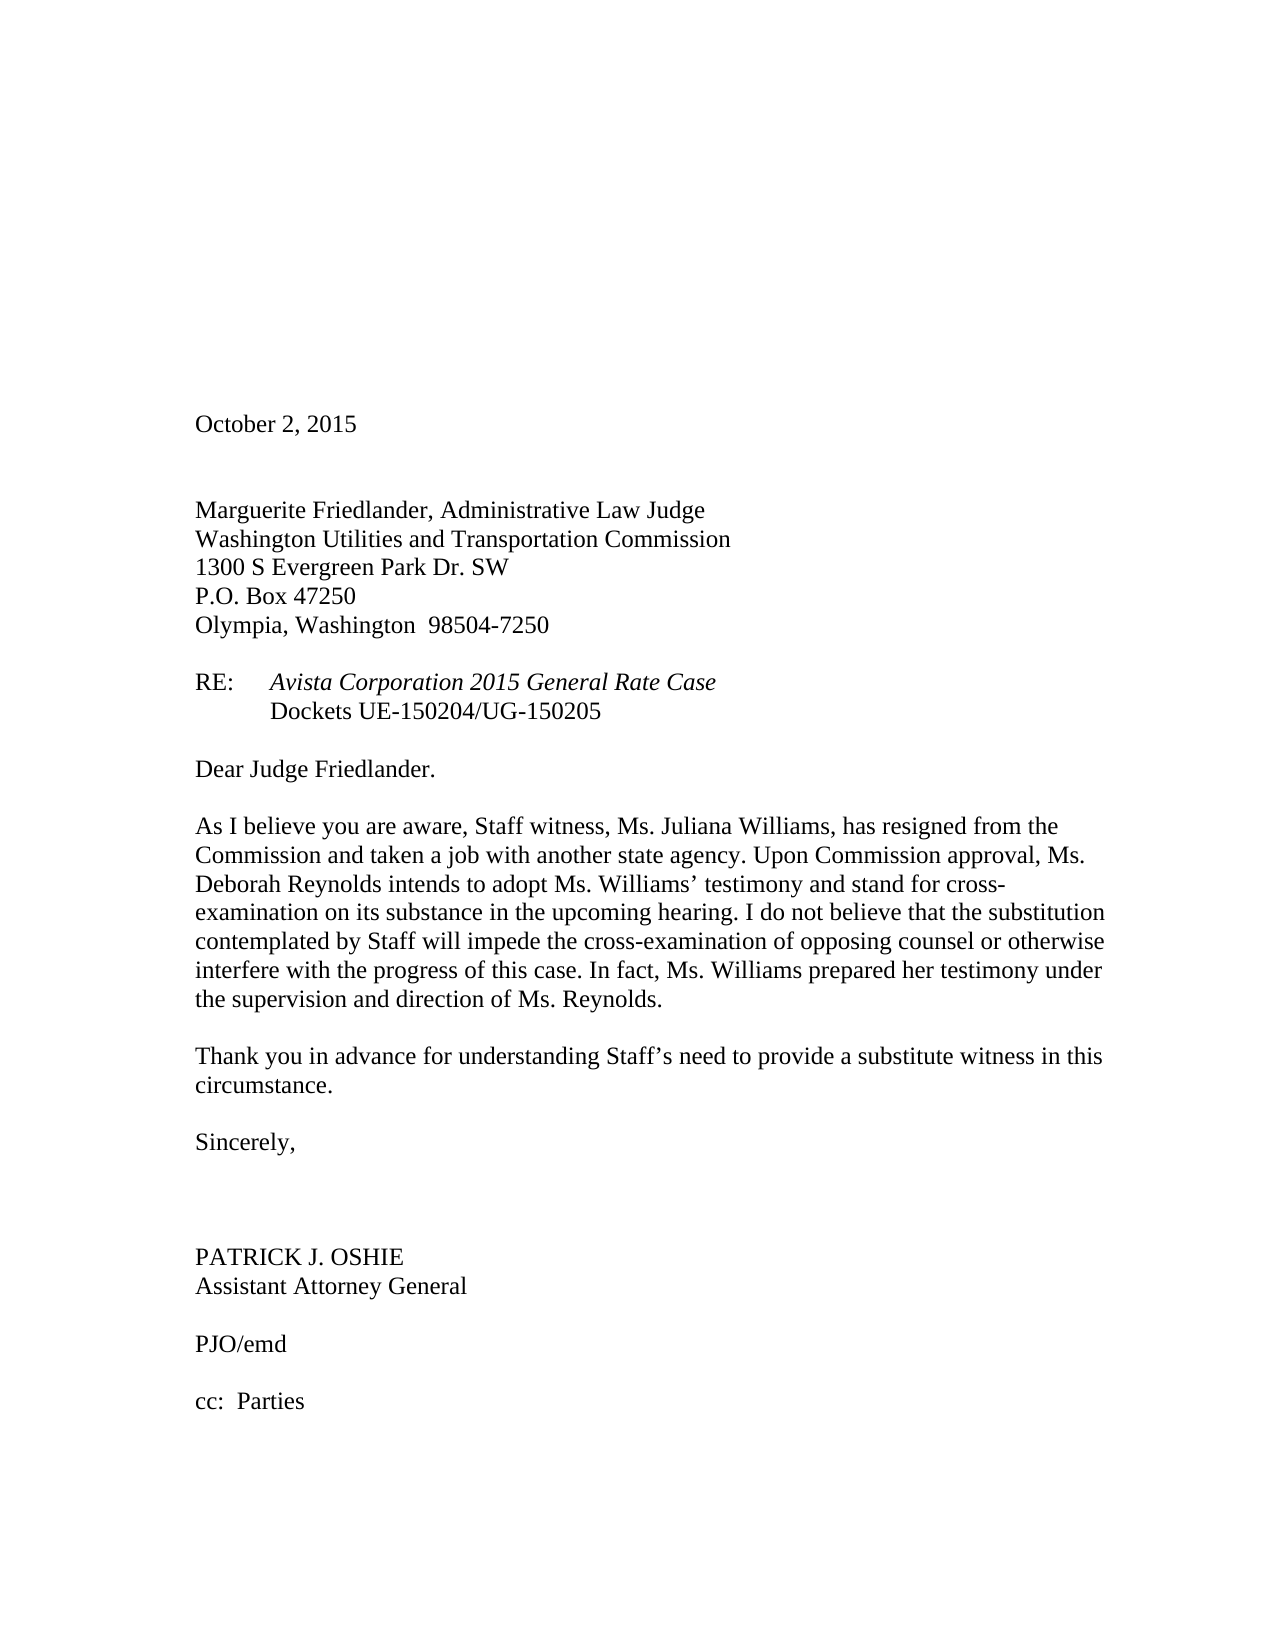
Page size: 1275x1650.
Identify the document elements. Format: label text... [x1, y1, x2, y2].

text Assistant Attorney General [195, 1271, 1125, 1300]
text cc: Parties [195, 1386, 1125, 1415]
text Sincerely, [195, 1127, 1125, 1156]
text 1300 S Evergreen Park Dr. SW [195, 552, 1125, 581]
text As I believe you are aware, Staff witness, Ms. Juliana Williams, has resigned from the Commission and taken a job with another state agency. Upon Commission approval, Ms. Deborah Reynolds intends to adopt Ms. Williams’ testimony and stand for cross-examination on its substance in the upcoming hearing. I do not believe that the substitution contemplated by Staff will impede the cross-examination of opposing counsel or otherwise interfere with the progress of this case. In fact, Ms. Williams prepared her testimony under the supervision and direction of Ms. Reynolds. [195, 811, 1125, 1012]
text P.O. Box 47250 [195, 581, 1125, 610]
text RE: Avista Corporation 2015 General Rate Case [195, 667, 1125, 696]
text Dear Judge Friedlander. [195, 754, 1125, 782]
text Dockets UE-150204/UG-150205 [195, 696, 1125, 725]
text October 2, 2015 [195, 409, 1125, 437]
text Thank you in advance for understanding Staff’s need to provide a substitute witness in this circumstance. [195, 1041, 1125, 1099]
text Marguerite Friedlander, Administrative Law Judge [195, 495, 1125, 524]
text PATRICK J. OSHIE [195, 1242, 1125, 1271]
text Utilities and Transportation Commission [195, 524, 1125, 552]
text PJO/emd [195, 1329, 1125, 1357]
